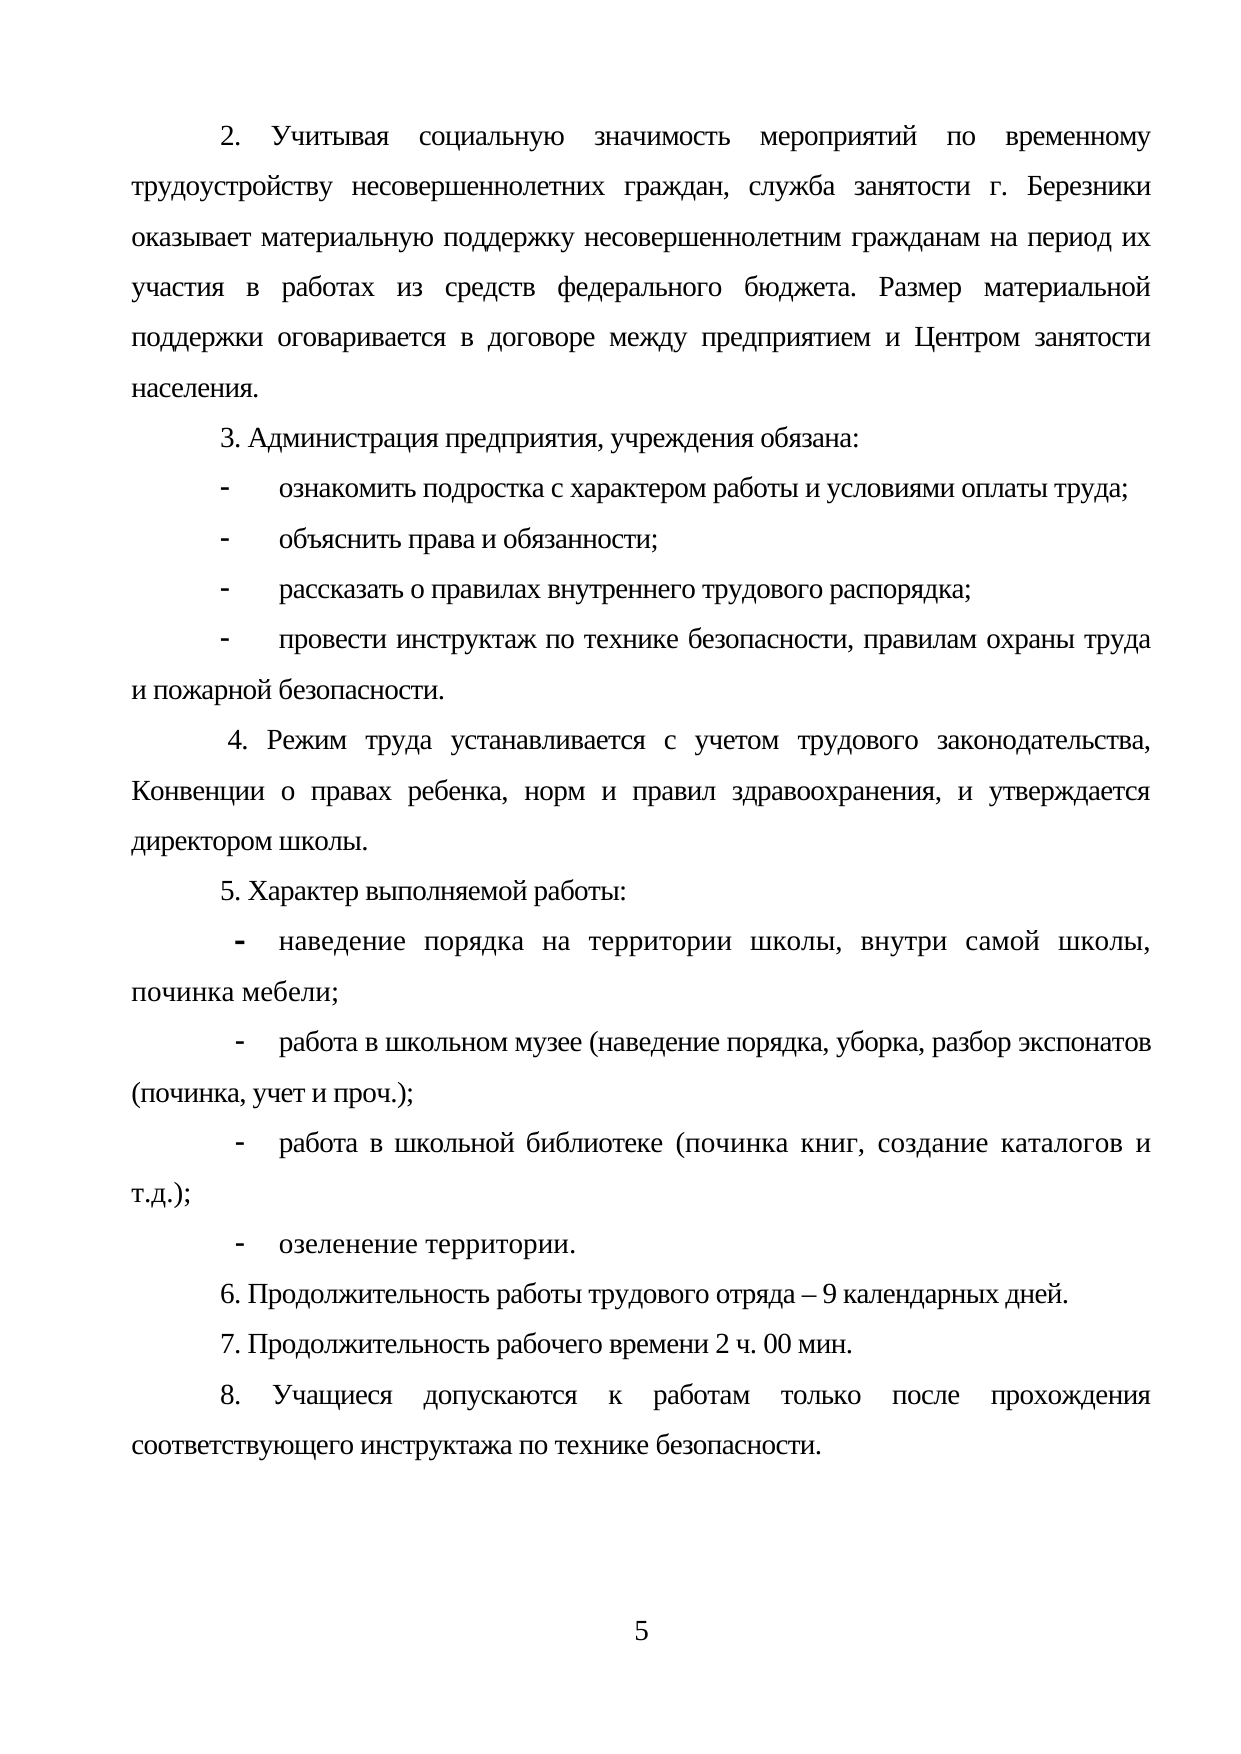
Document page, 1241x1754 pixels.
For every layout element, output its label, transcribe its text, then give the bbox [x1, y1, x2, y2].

list озеленение территории. [131, 1226, 1152, 1259]
text 3. Администрация предприятия, учреждения обязана: [131, 420, 1152, 453]
list работа в школьном музее (наведение порядка, уборка, разбор экспонатов (починка, учет и проч.); [131, 1024, 1152, 1108]
text 4. Режим труда устанавливается с учетом трудового законодательства, Конвенции о правах ребенка, норм и правил здравоохранения, и утверждается директором школы. [131, 722, 1152, 856]
text 2. Учитывая социальную значимость мероприятий по временному трудоустройству несовершеннолетних граждан, служба занятости г. Березники оказывает материальную поддержку несовершеннолетним гражданам на период их участия в работах из средств федерального бюджета. Размер материальной поддержки оговаривается в договоре между предприятием и Центром занятости населения. [131, 118, 1152, 403]
list работа в школьной библиотеке (починка книг, создание каталогов и т.д.); [131, 1125, 1152, 1209]
text 7. Продолжительность рабочего времени 2 ч. 00 мин. [131, 1326, 1152, 1360]
list объяснить права и обязанности; [131, 521, 1152, 554]
text 5. Характер выполняемой работы: [131, 873, 1152, 907]
text 6. Продолжительность работы трудового отряда – 9 календарных дней. [131, 1276, 1152, 1310]
list наведение порядка на территории школы, внутри самой школы, починка мебели; [131, 923, 1152, 1007]
list провести инструктаж по технике безопасности, правилам охраны труда и пожарной безопасности. [131, 622, 1152, 706]
list ознакомить подростка с характером работы и условиями оплаты труда; [131, 470, 1152, 504]
list рассказать о правилах внутреннего трудового распорядка; [131, 571, 1152, 605]
text 8. Учащиеся допускаются к работам только после прохождения соответствующего инструктажа по технике безопасности. [131, 1377, 1152, 1461]
